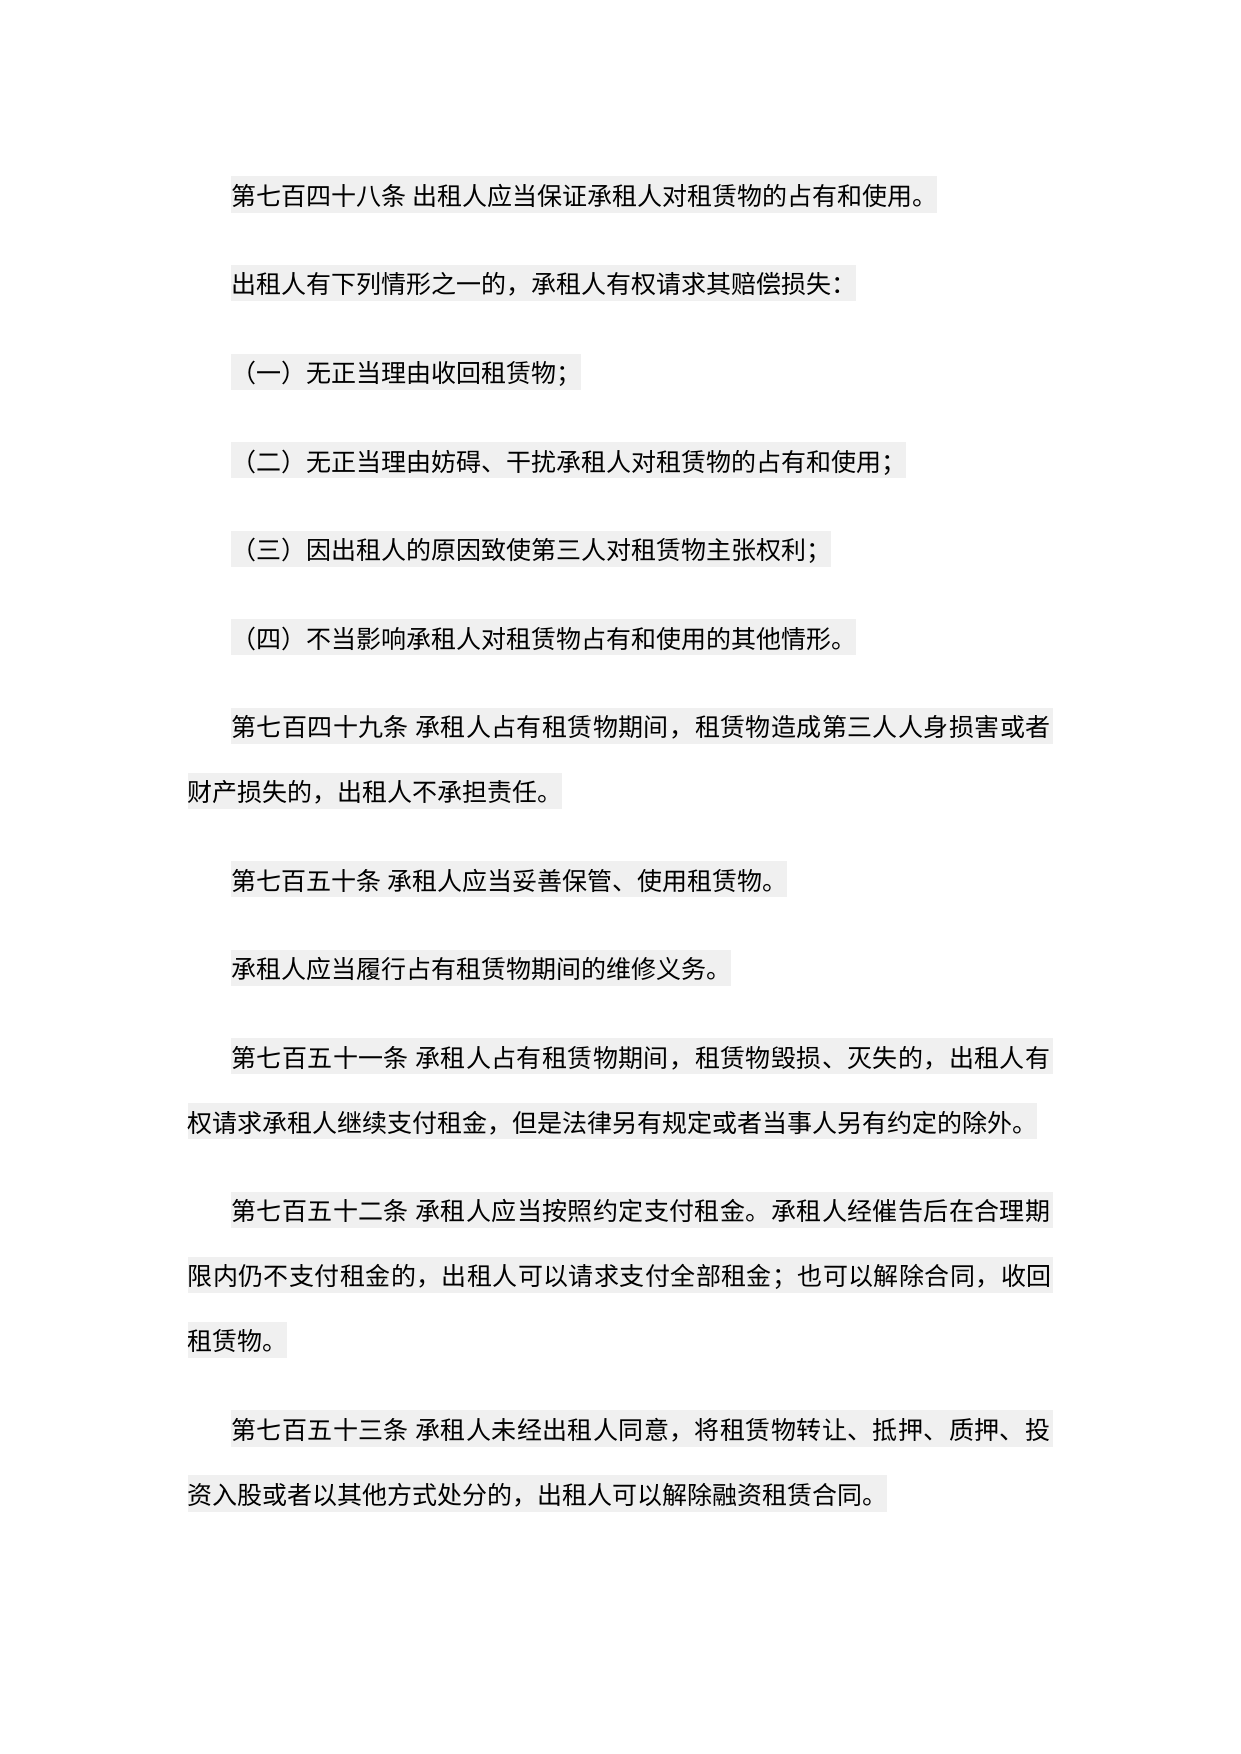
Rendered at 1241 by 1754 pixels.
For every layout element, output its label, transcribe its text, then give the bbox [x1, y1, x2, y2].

text 承租人应当履行占有租赁物期间的维修义务。 [187, 935, 1053, 1000]
text 第七百五十三条 承租人未经出租人同意，将租赁物转让、抵押、质押、投资入股或者以其他方式处分的，出租人可以解除融资租赁合同。 [187, 1396, 1053, 1526]
text （一）无正当理由收回租赁物； [187, 339, 1053, 404]
text （二）无正当理由妨碍、干扰承租人对租赁物的占有和使用； [187, 428, 1053, 493]
text 第七百五十条 承租人应当妥善保管、使用租赁物。 [187, 847, 1053, 912]
text 第七百四十九条 承租人占有租赁物期间，租赁物造成第三人人身损害或者财产损失的，出租人不承担责任。 [187, 693, 1053, 823]
text 第七百五十一条 承租人占有租赁物期间，租赁物毁损、灭失的，出租人有权请求承租人继续支付租金，但是法律另有规定或者当事人另有约定的除外。 [187, 1024, 1053, 1154]
text 第七百四十八条 出租人应当保证承租人对租赁物的占有和使用。 [187, 162, 1053, 227]
text 第七百五十二条 承租人应当按照约定支付租金。承租人经催告后在合理期限内仍不支付租金的，出租人可以请求支付全部租金；也可以解除合同，收回租赁物。 [187, 1177, 1053, 1372]
text （四）不当影响承租人对租赁物占有和使用的其他情形。 [187, 605, 1053, 670]
text （三）因出租人的原因致使第三人对租赁物主张权利； [187, 516, 1053, 581]
text 出租人有下列情形之一的，承租人有权请求其赔偿损失： [187, 251, 1053, 316]
